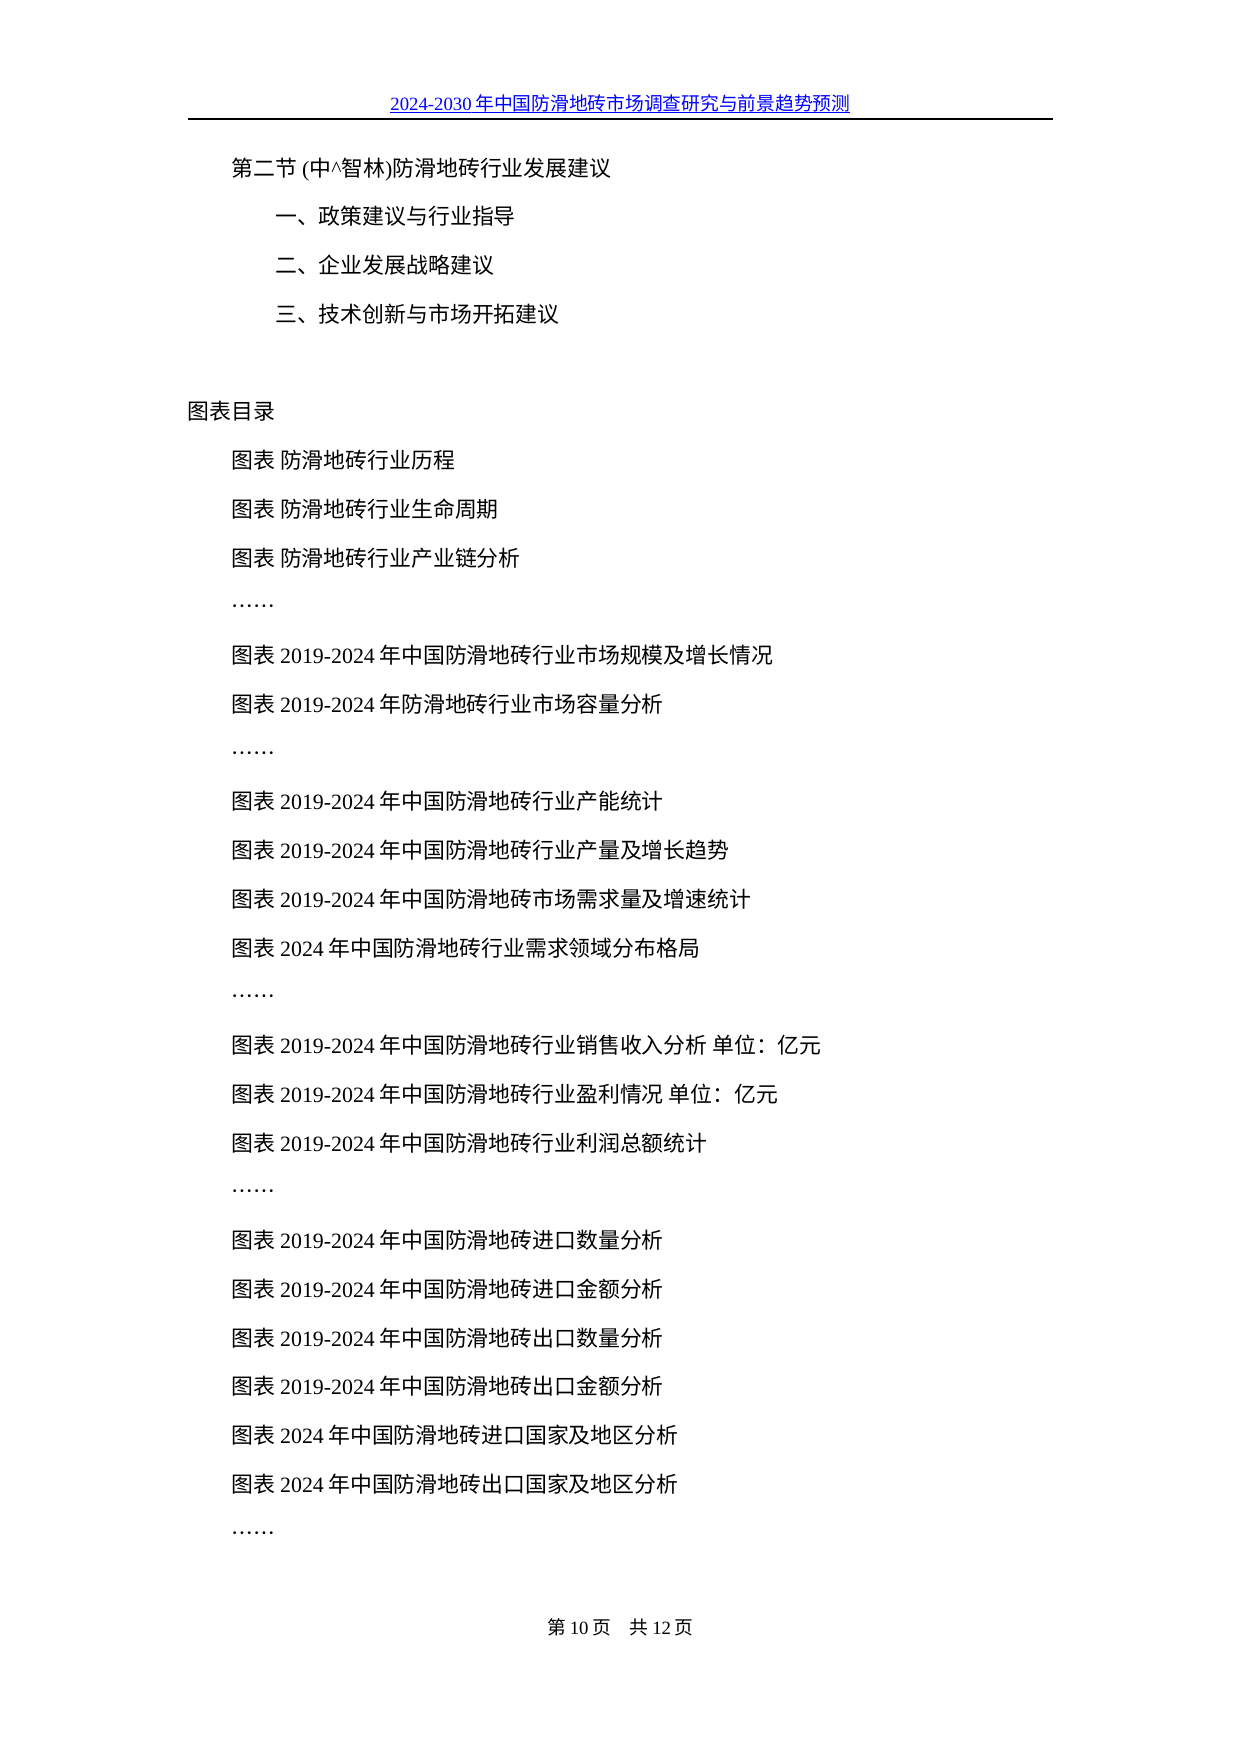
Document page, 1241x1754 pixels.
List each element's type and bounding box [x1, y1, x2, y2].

text [187, 150, 1053, 1548]
